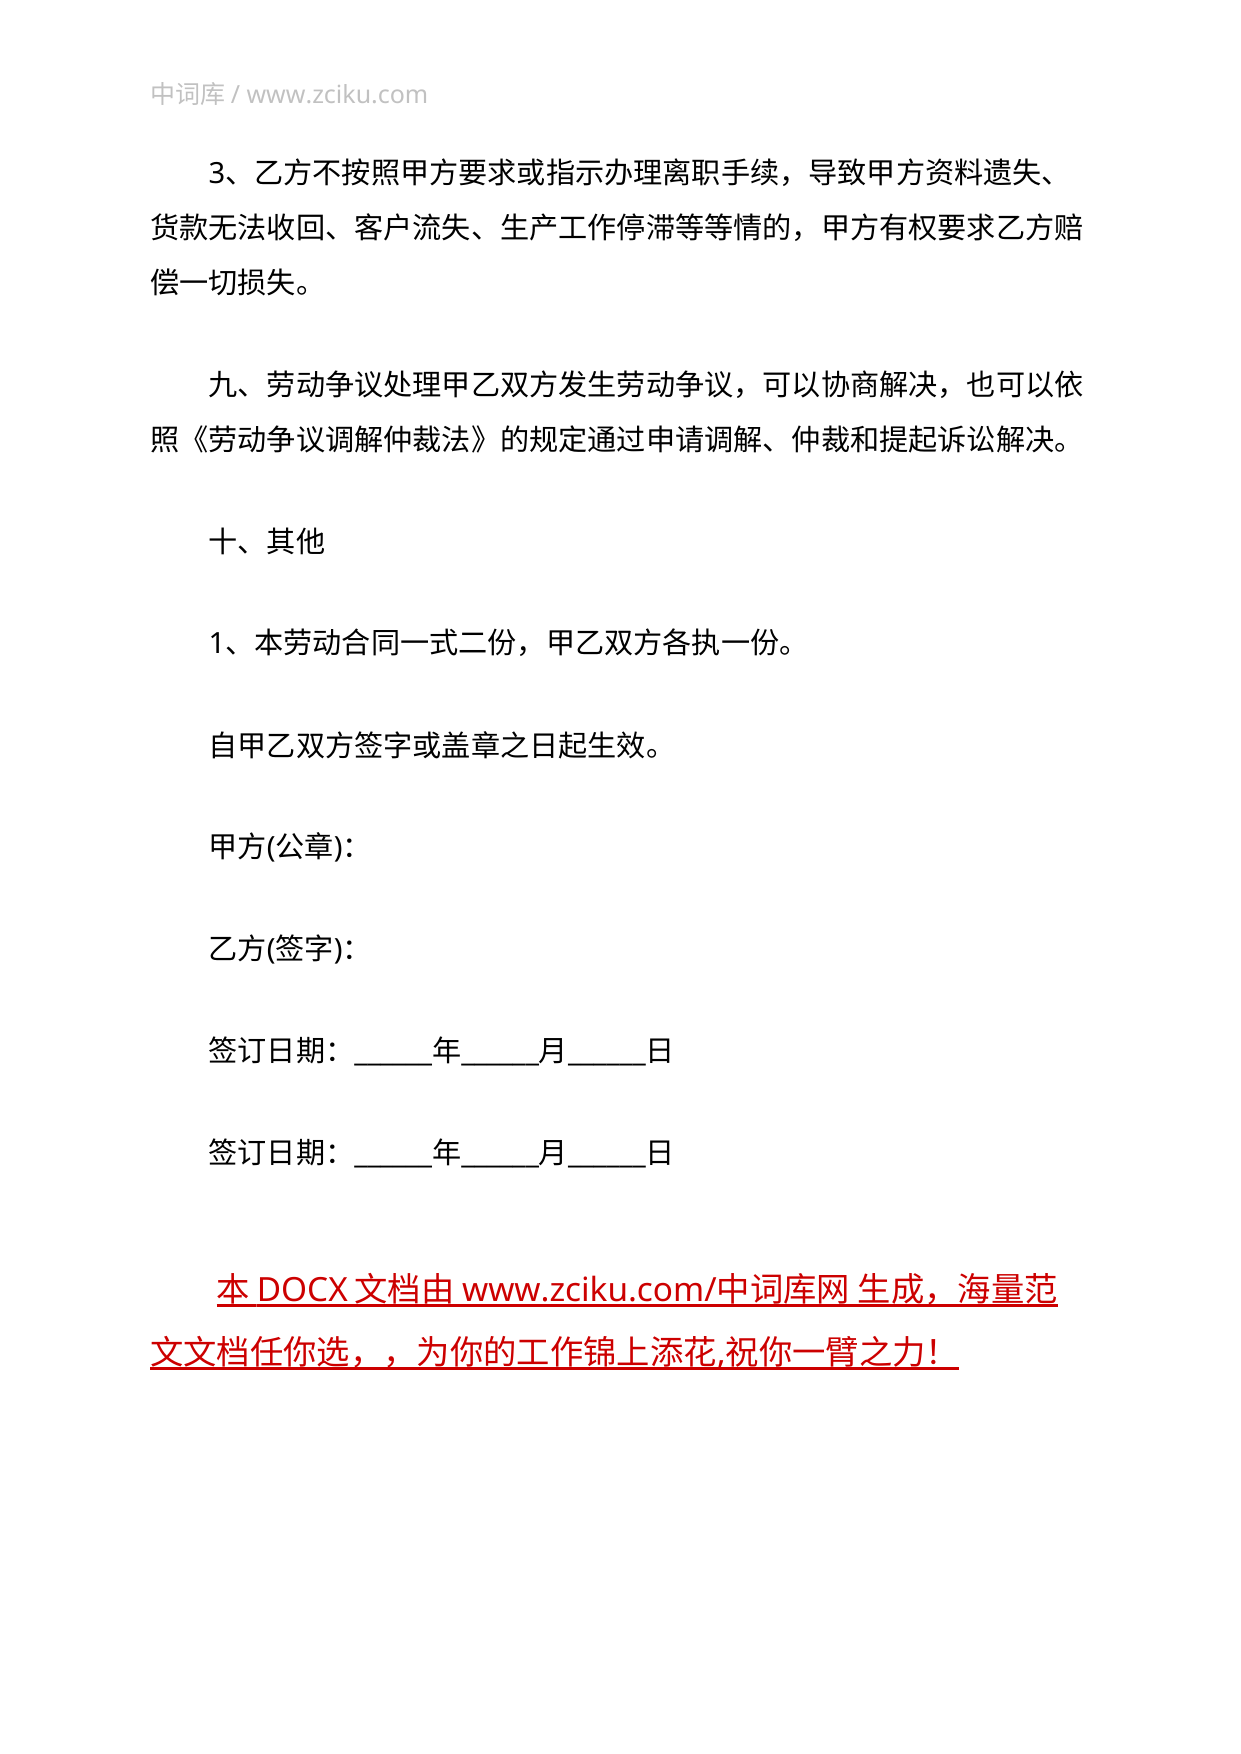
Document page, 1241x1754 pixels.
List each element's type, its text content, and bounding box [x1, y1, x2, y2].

text 乙方(签字)： [150, 926, 1090, 968]
text 十、其他 [150, 518, 1090, 561]
text 本DOCX文档由 www.zciku.com/中词库网 生成，海量范文文档任你选，，为你的工作锦上添花,祝你一臂之力！ [150, 1263, 1090, 1374]
text 签订日期：______年______月______日 [150, 1028, 1090, 1070]
text 甲方(公章)： [150, 824, 1090, 866]
text 签订日期：______年______月______日 [150, 1130, 1090, 1172]
text 自甲乙双方签字或盖章之日起生效。 [150, 722, 1090, 764]
text 1、本劳动合同一式二份，甲乙双方各执一份。 [150, 620, 1090, 662]
text 3、乙方不按照甲方要求或指示办理离职手续，导致甲方资料遗失、货款无法收回、客户流失、生产工作停滞等等情的，甲方有权要求乙方赔偿一切损失。 [150, 150, 1090, 302]
text 九、劳动争议处理甲乙双方发生劳动争议，可以协商解决，也可以依照《劳动争议调解仲裁法》的规定通过申请调解、仲裁和提起诉讼解决。 [150, 362, 1090, 459]
